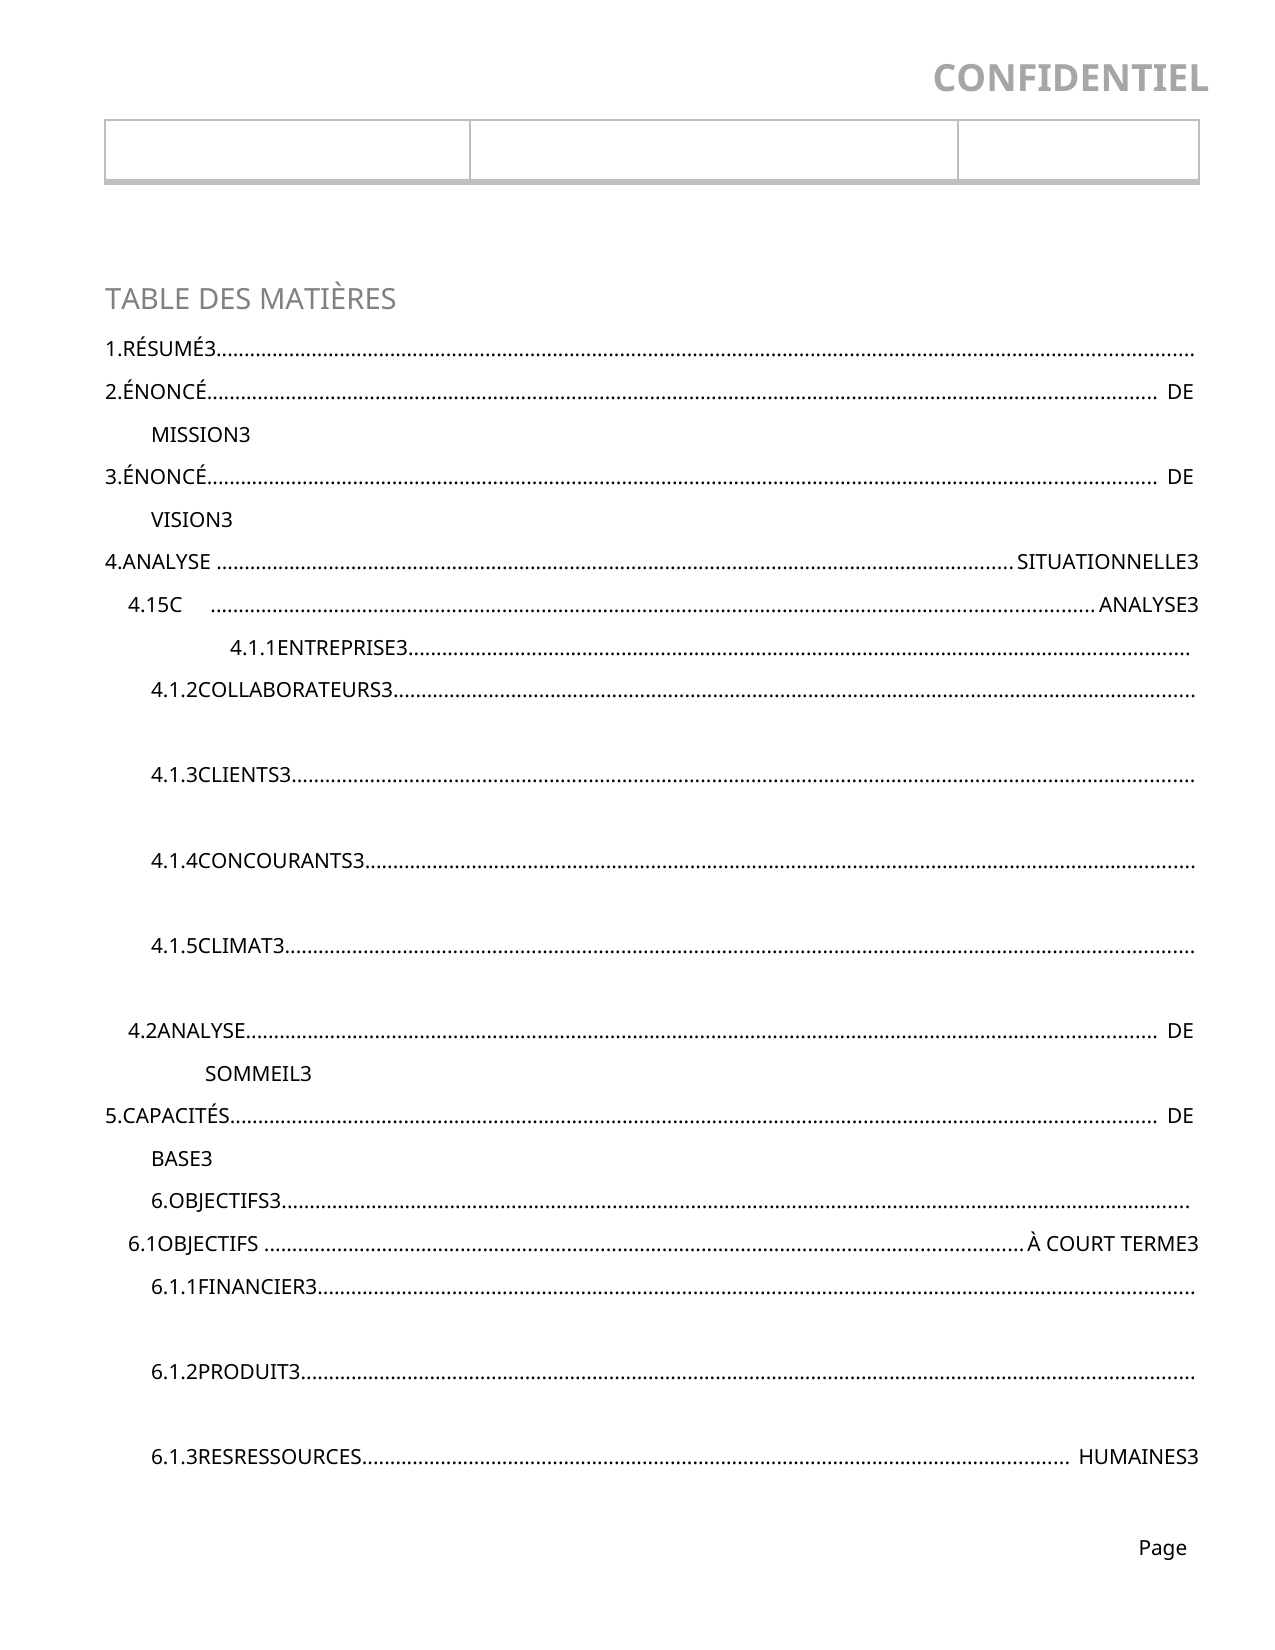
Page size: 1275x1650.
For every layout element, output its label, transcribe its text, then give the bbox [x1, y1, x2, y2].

text 2.ÉNONCÉ DE MISSION3 [105, 377, 1200, 448]
table_cell [959, 121, 1198, 179]
text 4.1.5CLIMAT3 [151, 931, 1200, 1002]
text table des matières [105, 278, 1200, 318]
text 4.2ANALYSE DE SOMMEIL3 [128, 1016, 1200, 1087]
text 4.ANALYSE SITUATIONNELLE3 [105, 547, 1200, 576]
text 4.15C ANALYSE3 [128, 590, 1200, 618]
text 4.1.3CLIENTS3 [151, 761, 1200, 832]
text 6.OBJECTIFS3 [105, 1187, 1200, 1215]
table_cell [106, 121, 469, 179]
text 6.1.3RESRESSOURCES HUMAINES3 [151, 1442, 1200, 1513]
table_cell [471, 121, 957, 179]
text 5.CAPACITÉS DE BASE3 [105, 1101, 1200, 1172]
text 4.1.2COLLABORATEURS3 [151, 675, 1200, 746]
text 3.ÉNONCÉ DE VISION3 [105, 462, 1200, 533]
text 6.1.1FINANCIER3 [151, 1272, 1200, 1343]
text 6.1.2PRODUIT3 [151, 1357, 1200, 1428]
text 4.1.4CONCOURANTS3 [151, 846, 1200, 917]
text 6.1OBJECTIFS À COURT TERME3 [128, 1229, 1200, 1258]
text 1.RÉSUMÉ3 [105, 334, 1200, 363]
text 4.1.1ENTREPRISE3 [151, 633, 1200, 661]
